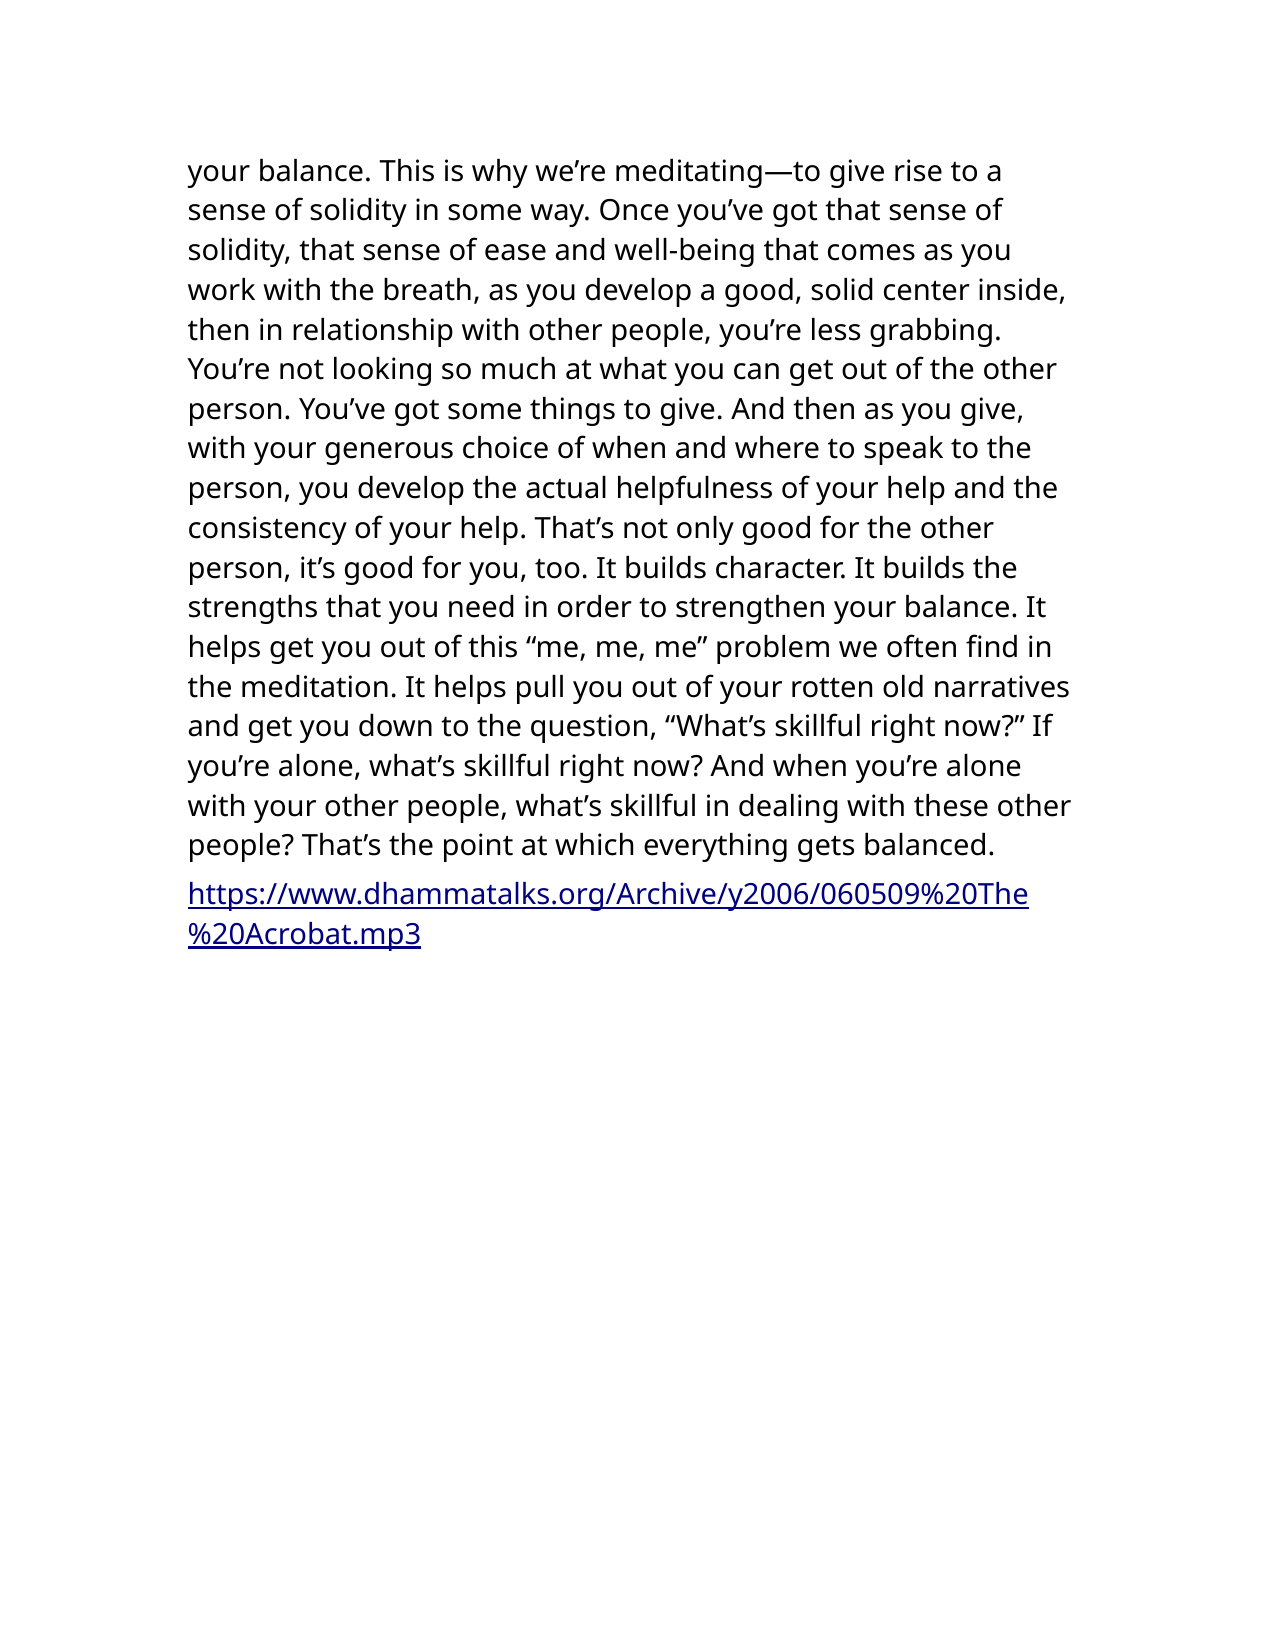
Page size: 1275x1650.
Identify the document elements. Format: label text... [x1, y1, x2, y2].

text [187, 150, 1087, 864]
text https://www.dhammatalks.org/Archive/y2006/060509%20The%20Acrobat.mp3 [187, 873, 1087, 953]
